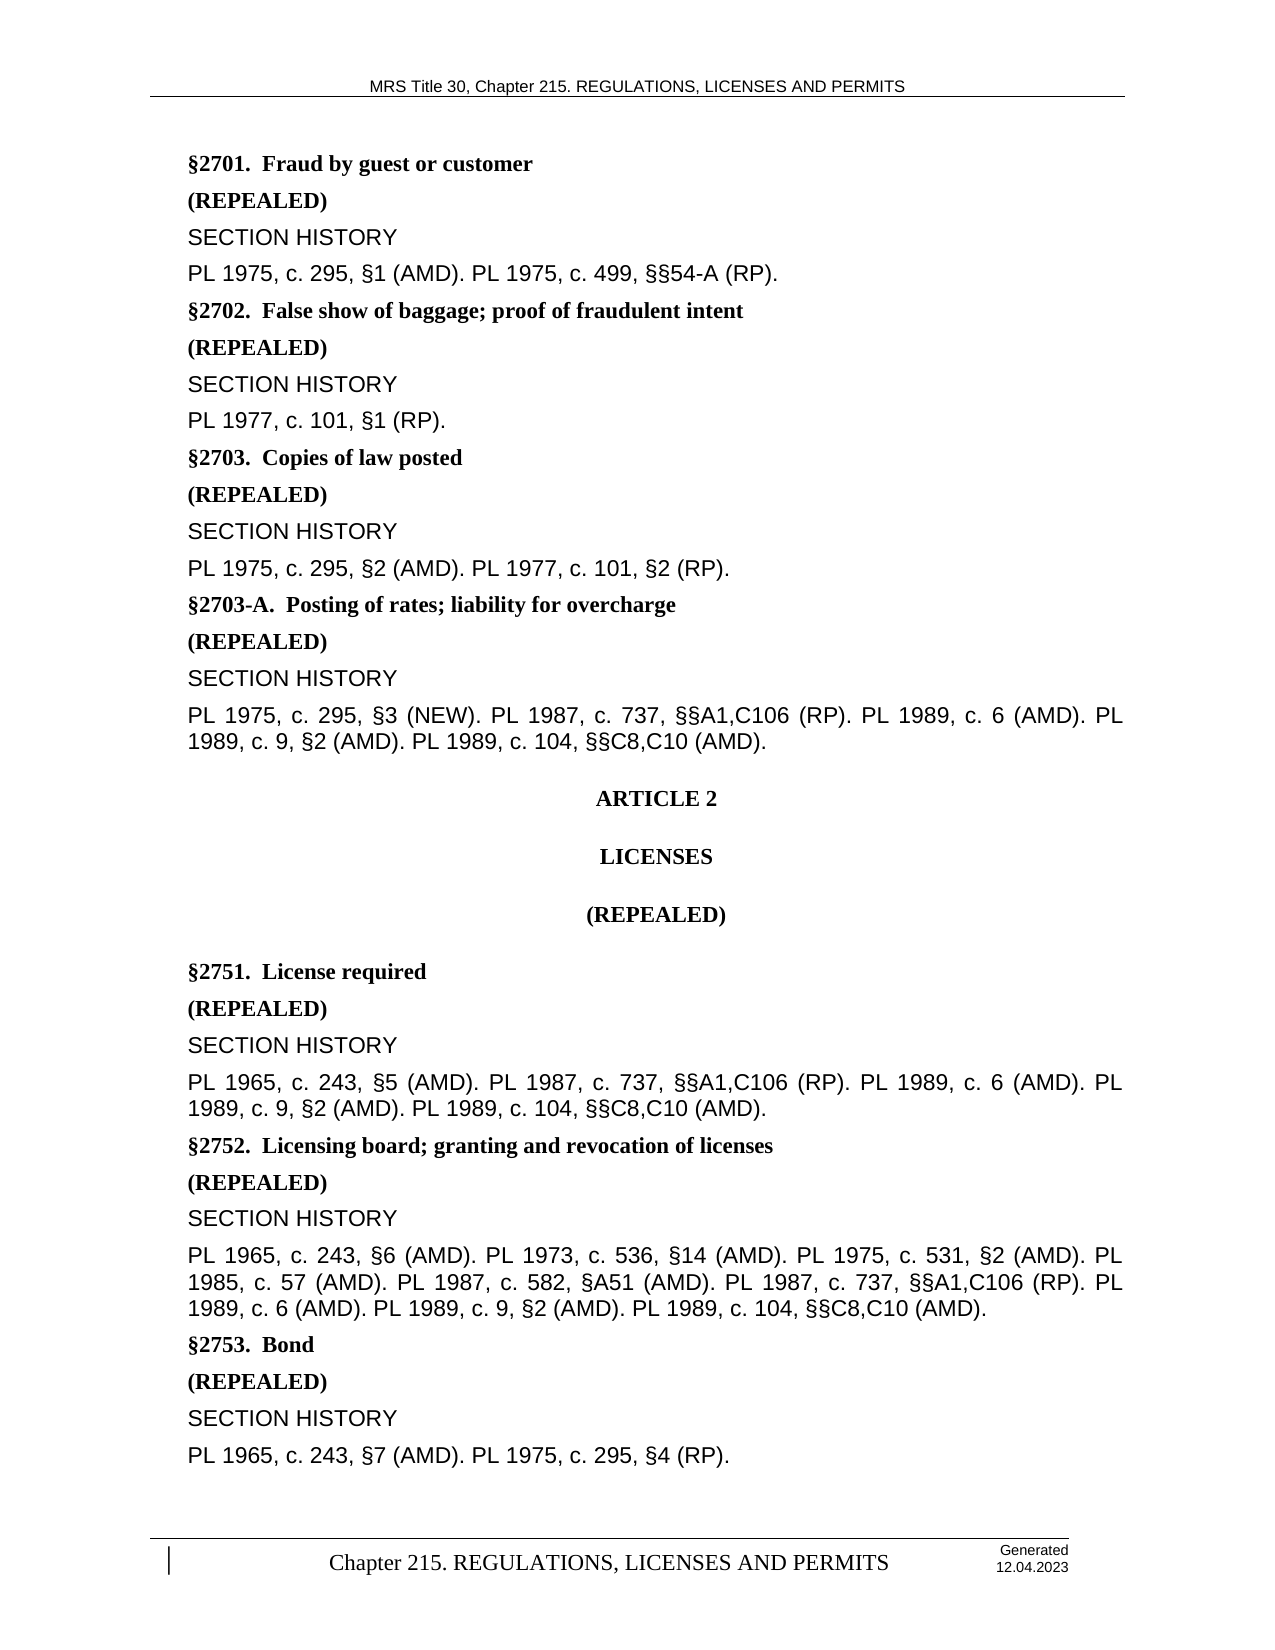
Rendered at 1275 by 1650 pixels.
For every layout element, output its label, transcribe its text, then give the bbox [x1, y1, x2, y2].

text PL 1975, c. 295, §1 (AMD). PL 1975, c. 499, §§54-A (RP). [187, 260, 1125, 287]
text §2753. Bond [187, 1332, 1125, 1358]
text (REPEALED) [187, 187, 1125, 213]
text §2703. Copies of law posted [187, 444, 1125, 471]
text PL 1977, c. 101, §1 (RP). [187, 407, 1125, 434]
text SECTION HISTORY [187, 665, 1125, 691]
text §2752. Licensing board; granting and revocation of licenses [187, 1132, 1125, 1158]
text §2751. License required [187, 958, 1125, 985]
text PL 1965, c. 243, §7 (AMD). PL 1975, c. 295, §4 (RP). [187, 1442, 1125, 1468]
text SECTION HISTORY [187, 371, 1125, 397]
text (REPEALED) [187, 1368, 1125, 1395]
text LICENSES [187, 843, 1125, 869]
text (REPEALED) [187, 628, 1125, 654]
text ARTICLE 2 [187, 786, 1125, 812]
text SECTION HISTORY [187, 1032, 1125, 1058]
text (REPEALED) [187, 1168, 1125, 1195]
text SECTION HISTORY [187, 223, 1125, 250]
text §2702. False show of baggage; proof of fraudulent intent [187, 297, 1125, 323]
text SECTION HISTORY [187, 1405, 1125, 1431]
text §2703-A. Posting of rates; liability for overcharge [187, 591, 1125, 618]
text PL 1965, c. 243, §6 (AMD). PL 1973, c. 536, §14 (AMD). PL 1975, c. 531, §2 (AMD). PL 1985, c. 57 (AMD). PL 1987, c. 582, §A51 (AMD). PL 1987, c. 737, §§A1,C106 (RP). PL 1989, c. 6 (AMD). PL 1989, c. 9, §2 (AMD). PL 1989, c. 104, §§C8,C10 (AMD). [187, 1242, 1125, 1321]
text §2701. Fraud by guest or customer [187, 150, 1125, 176]
text PL 1975, c. 295, §3 (NEW). PL 1987, c. 737, §§A1,C106 (RP). PL 1989, c. 6 (AMD). PL 1989, c. 9, §2 (AMD). PL 1989, c. 104, §§C8,C10 (AMD). [187, 702, 1125, 754]
text (REPEALED) [187, 481, 1125, 507]
text (REPEALED) [187, 995, 1125, 1021]
text PL 1975, c. 295, §2 (AMD). PL 1977, c. 101, §2 (RP). [187, 554, 1125, 581]
text (REPEALED) [187, 334, 1125, 360]
text (REPEALED) [187, 901, 1125, 927]
text PL 1965, c. 243, §5 (AMD). PL 1987, c. 737, §§A1,C106 (RP). PL 1989, c. 6 (AMD). PL 1989, c. 9, §2 (AMD). PL 1989, c. 104, §§C8,C10 (AMD). [187, 1069, 1125, 1121]
text SECTION HISTORY [187, 1205, 1125, 1232]
text SECTION HISTORY [187, 518, 1125, 544]
